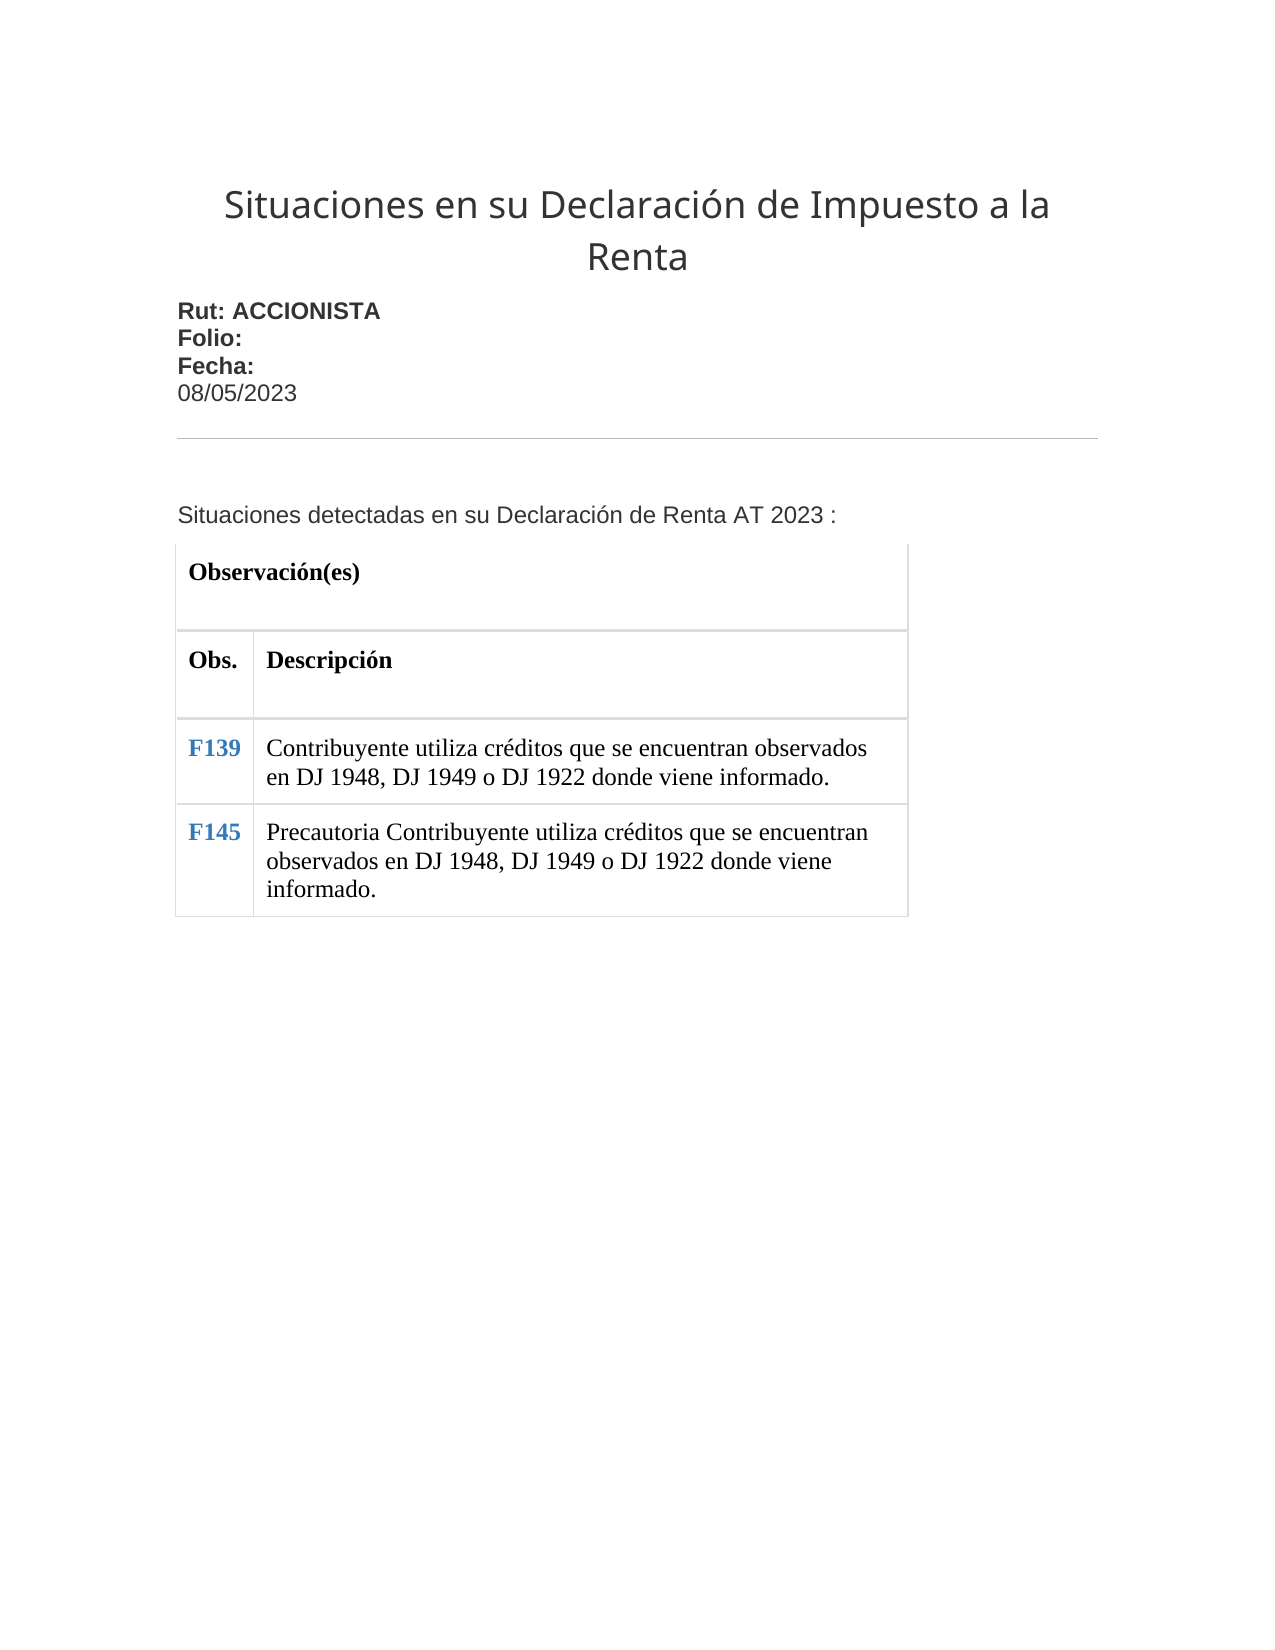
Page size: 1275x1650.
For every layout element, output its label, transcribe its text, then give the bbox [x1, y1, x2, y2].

text Fecha: [177, 352, 1098, 379]
text 08/05/2023 [177, 379, 1098, 407]
text Rut: ACCIONISTA [177, 297, 1098, 324]
table_cell Contribuyente utiliza créditos que se encuentran observados en DJ 1948, DJ 1949 o DJ 1922 donde viene informado. [254, 720, 907, 803]
text Folio: [177, 324, 1098, 352]
table_cell Obs. [176, 630, 253, 717]
table_cell F139 [176, 718, 253, 803]
table_cell Precautoria Contribuyente utiliza créditos que se encuentran observados en DJ 1948, DJ 1949 o DJ 1922 donde viene informado. [254, 805, 907, 916]
table_header Observación(es) [176, 544, 907, 629]
table_cell F145 [176, 804, 253, 916]
table_cell Descripción [254, 632, 907, 717]
text Situaciones detectadas en su Declaración de Renta AT 2023 : [177, 501, 1098, 528]
text Situaciones en su Declaración de Impuesto a la Renta [177, 179, 1098, 281]
